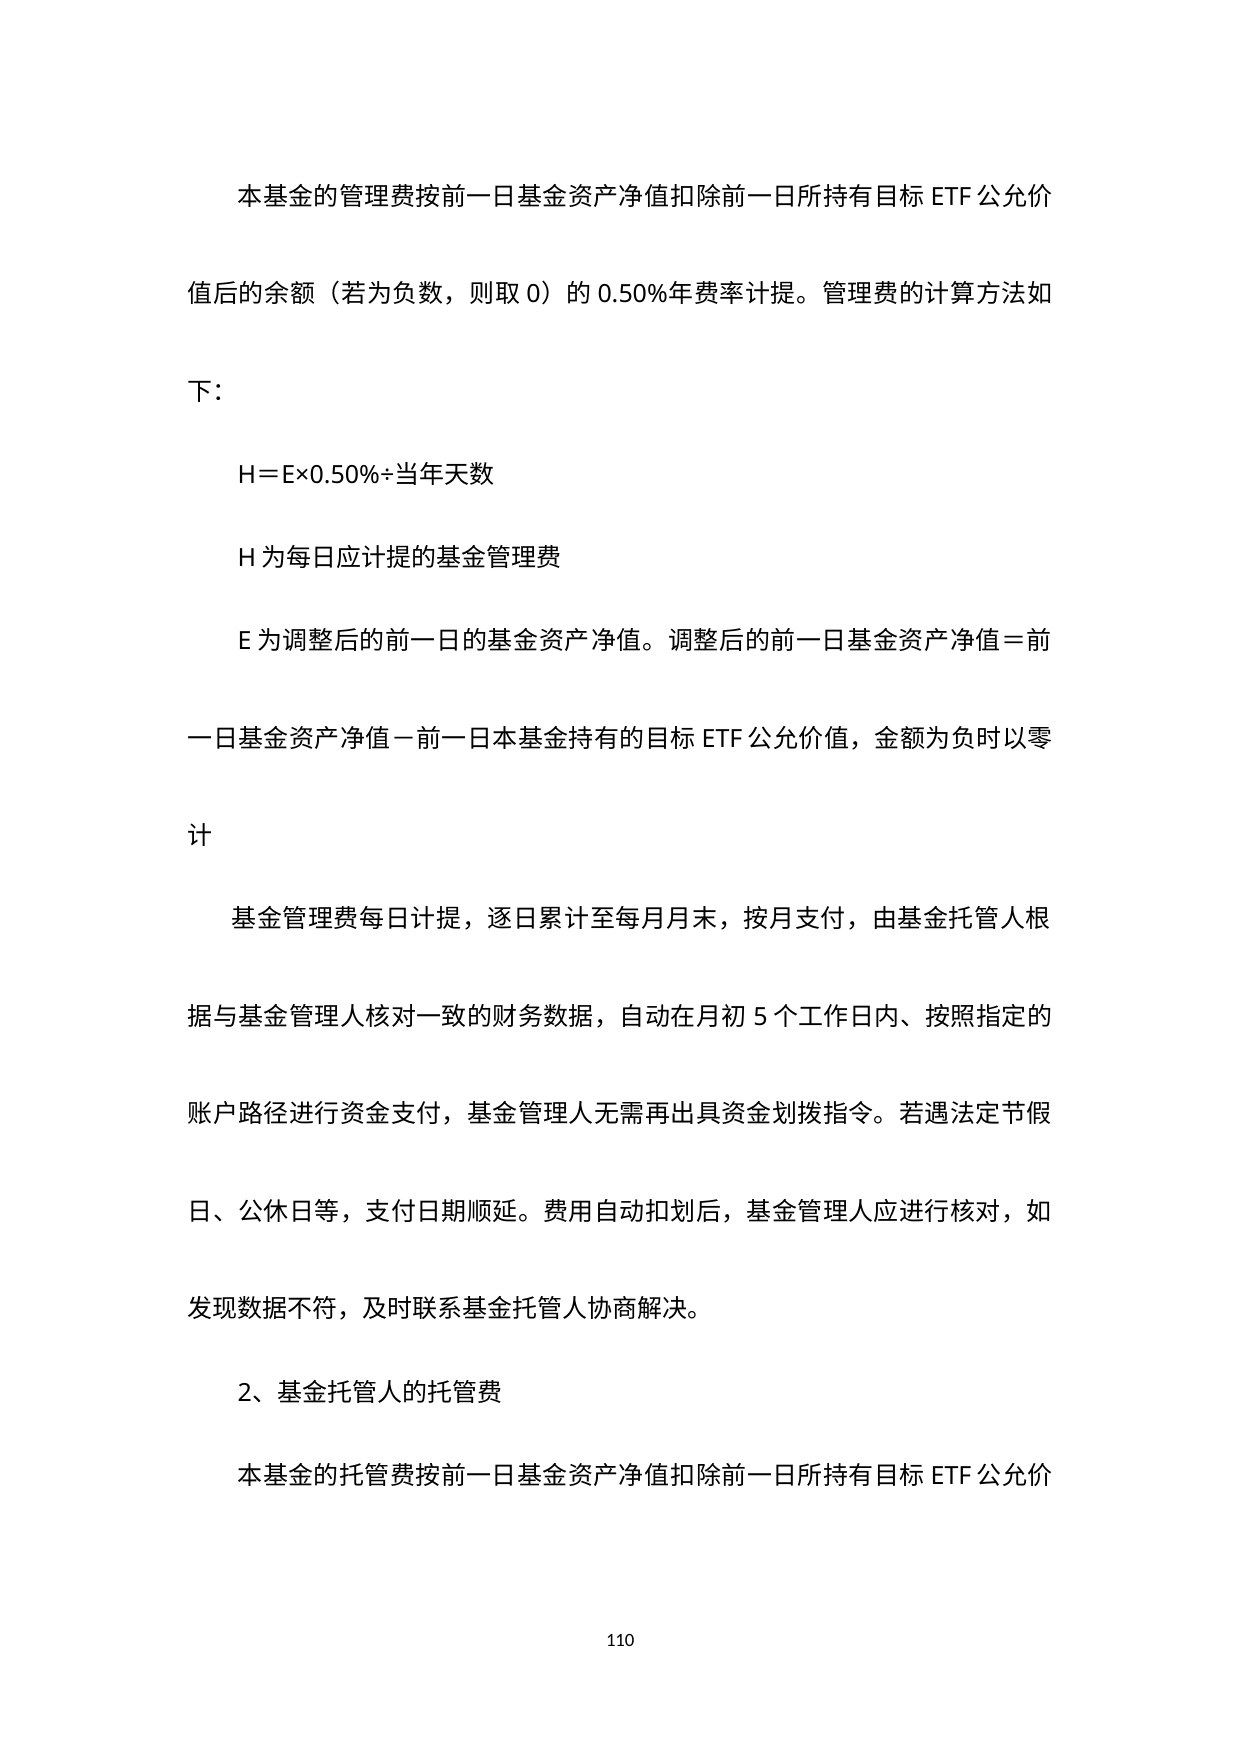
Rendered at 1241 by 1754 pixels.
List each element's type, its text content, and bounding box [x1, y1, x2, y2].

text H为每日应计提的基金管理费 [187, 523, 1053, 588]
text E为调整后的前一日的基金资产净值。调整后的前一日基金资产净值＝前一日基金资产净值－前一日本基金持有的目标ETF公允价值，金额为负时以零计 [187, 606, 1053, 866]
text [187, 1441, 1053, 1506]
text 2、基金托管人的托管费 [187, 1358, 1053, 1423]
text 本基金的管理费按前一日基金资产净值扣除前一日所持有目标ETF公允价值后的余额（若为负数，则取0）的0.50%年费率计提。管理费的计算方法如下： [187, 162, 1053, 422]
text H＝E×0.50%÷当年天数 [187, 440, 1053, 505]
text 基金管理费每日计提，逐日累计至每月月末，按月支付，由基金托管人根据与基金管理人核对一致的财务数据，自动在月初5个工作日内、按照指定的账户路径进行资金支付，基金管理人无需再出具资金划拨指令。若遇法定节假日、公休日等，支付日期顺延。费用自动扣划后，基金管理人应进行核对，如发现数据不符，及时联系基金托管人协商解决。 [187, 884, 1053, 1339]
